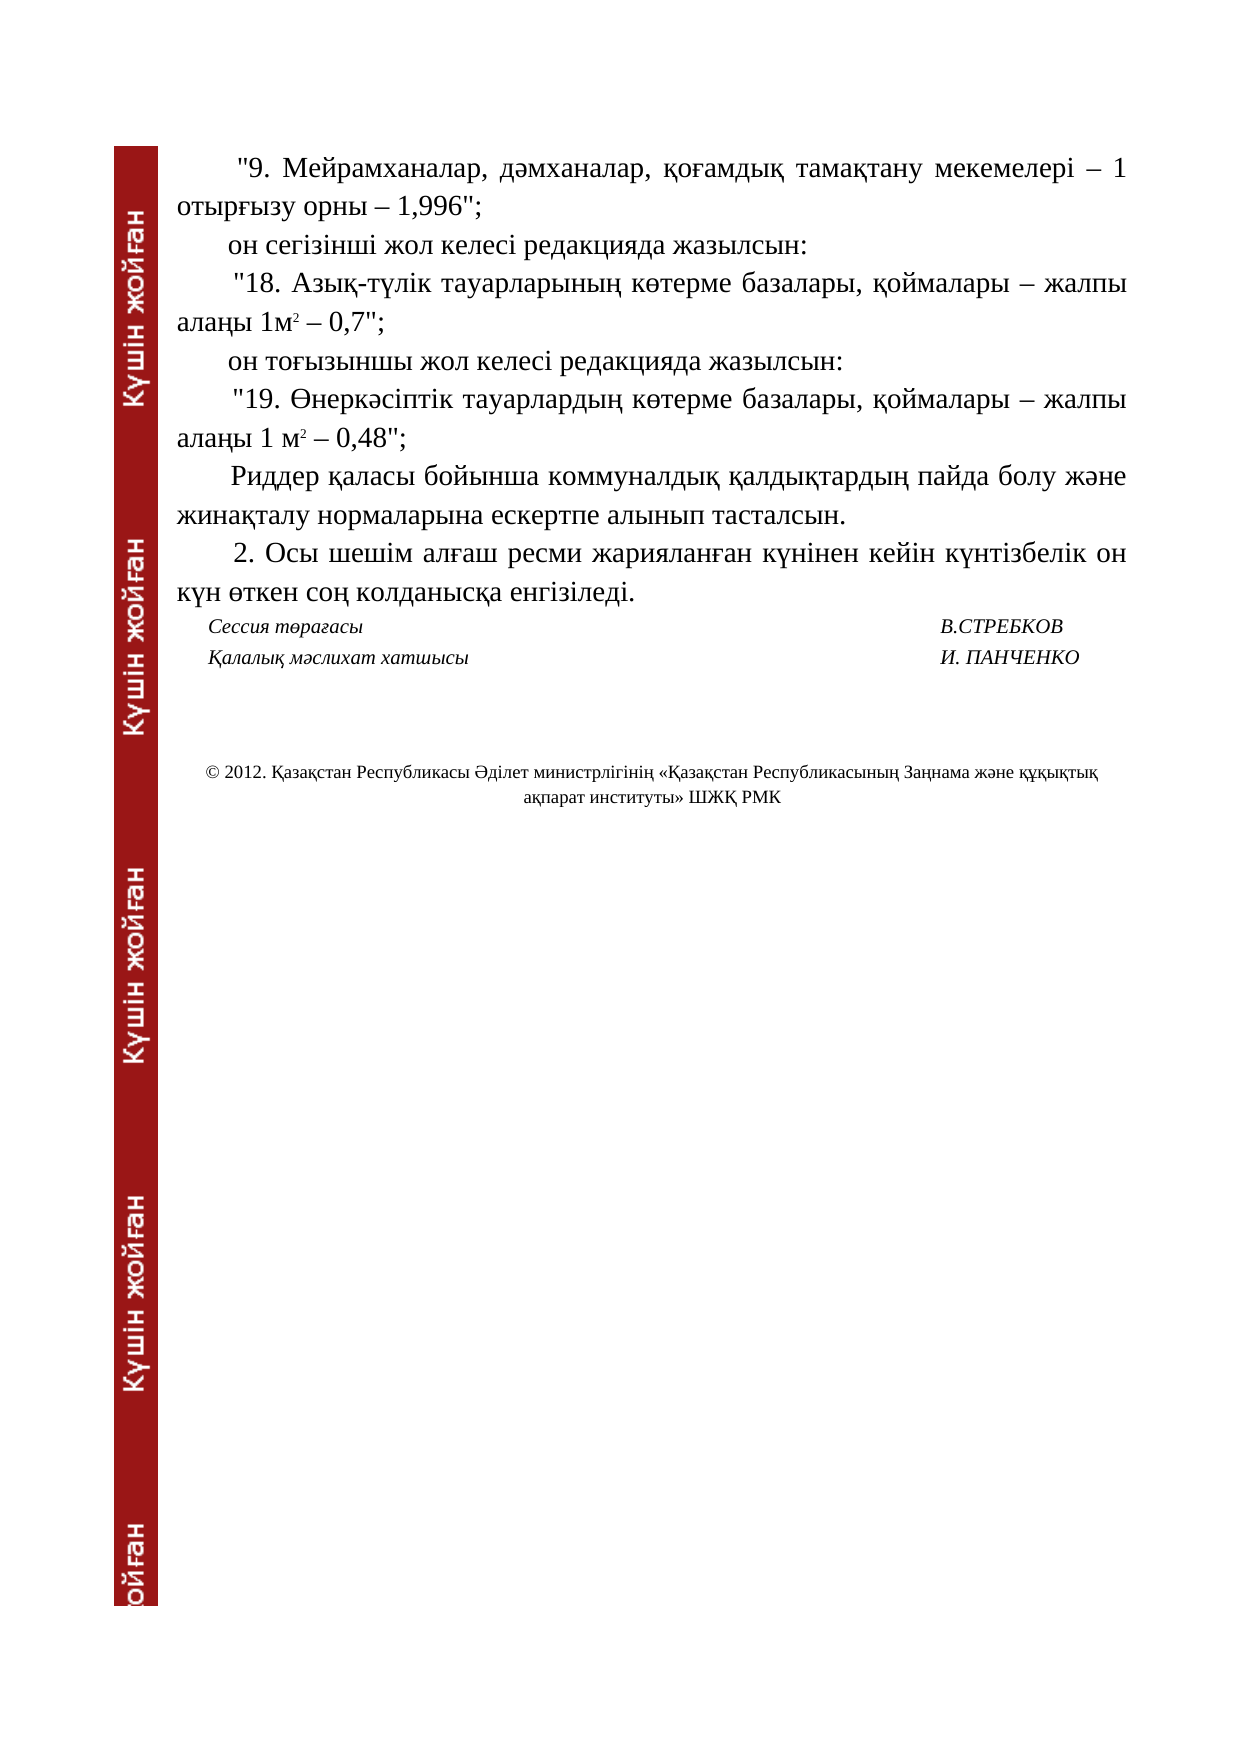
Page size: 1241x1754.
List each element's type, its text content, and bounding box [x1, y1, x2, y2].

text он тоғызыншы жол келесі редакцияда жазылсын: [112, 343, 1128, 376]
picture [114, 530, 158, 535]
table_cell Қалалық мәслихат хатшысы [101, 644, 939, 674]
text "19. Өнеркәсіптік тауарлардың көтерме базалары, қоймалары – жалпы алаңы 1 м2 – 0,48"; [112, 381, 1128, 453]
text он сегізінші жол келесі редакцияда жазылсын: [112, 227, 1128, 261]
picture [114, 146, 158, 150]
text "9. Мейрамханалар, дәмханалар, қоғамдық тамақтану мекемелері – 1 отырғызу орны – 1,996"; [112, 150, 1128, 222]
table_header Сессия төрағасы [101, 613, 939, 643]
text © 2012. Қазақстан Республикасы Әділет министрлігінің «Қазақстан Республикасының Заңнама және құқықтық ақпарат институты» ШЖҚ РМК [112, 761, 1128, 808]
picture [114, 376, 158, 381]
picture [114, 607, 158, 613]
picture [114, 338, 158, 343]
picture [114, 453, 158, 458]
table_header В.СТРЕБКОВ [939, 613, 1240, 643]
picture [114, 261, 158, 266]
text "18. Азық-түлік тауарларының көтерме базалары, қоймалары – жалпы алаңы 1м2 – 0,7"; [112, 266, 1128, 338]
picture [114, 222, 158, 227]
text Риддер қаласы бойынша коммуналдық қалдықтардың пайда болу және жинақталу нормаларына ескертпе алынып тасталсын. [112, 458, 1128, 530]
picture [114, 674, 158, 761]
picture [114, 808, 158, 1606]
text 2. Осы шешім алғаш ресми жарияланған күнінен кейін күнтізбелік он күн өткен соң колданысқа енгізіледі. [112, 535, 1128, 607]
table_cell И. ПАНЧЕНКО [939, 644, 1240, 674]
